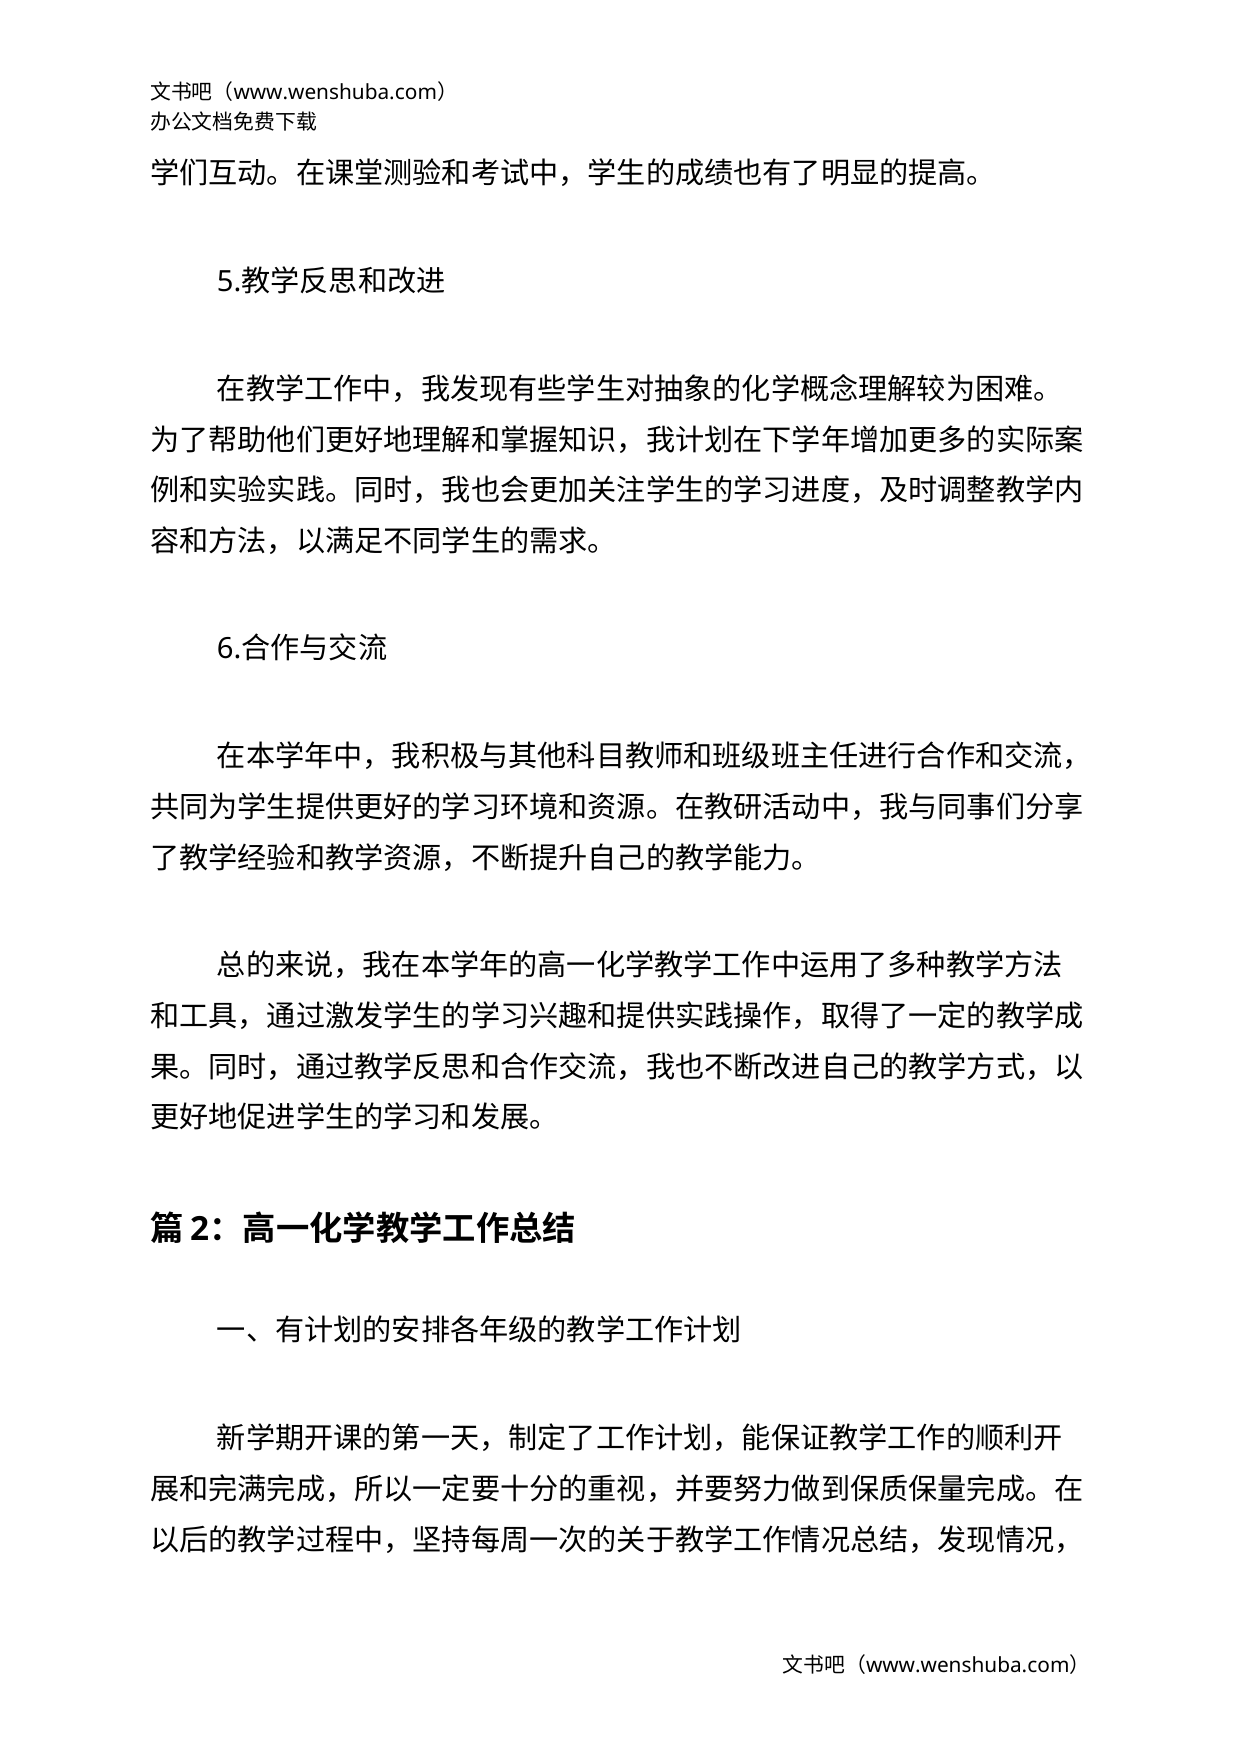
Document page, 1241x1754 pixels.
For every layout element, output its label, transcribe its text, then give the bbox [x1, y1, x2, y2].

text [150, 1414, 1090, 1558]
text 6.合作与交流 [150, 625, 1090, 667]
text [150, 150, 1090, 192]
text 总的来说，我在本学年的高一化学教学工作中运用了多种教学方法和工具，通过激发学生的学习兴趣和提供实践操作，取得了一定的教学成果。同时，通过教学反思和合作交流，我也不断改进自己的教学方式，以更好地促进学生的学习和发展。 [150, 942, 1090, 1136]
text 在本学年中，我积极与其他科目教师和班级班主任进行合作和交流，共同为学生提供更好的学习环境和资源。在教研活动中，我与同事们分享了教学经验和教学资源，不断提升自己的教学能力。 [150, 733, 1090, 877]
text 一、有计划的安排各年级的教学工作计划 [150, 1307, 1090, 1349]
text 5.教学反思和改进 [150, 258, 1090, 300]
text 在教学工作中，我发现有些学生对抽象的化学概念理解较为困难。为了帮助他们更好地理解和掌握知识，我计划在下学年增加更多的实际案例和实验实践。同时，我也会更加关注学生的学习进度，及时调整教学内容和方法，以满足不同学生的需求。 [150, 365, 1090, 560]
text 篇2：高一化学教学工作总结 [150, 1202, 1090, 1250]
